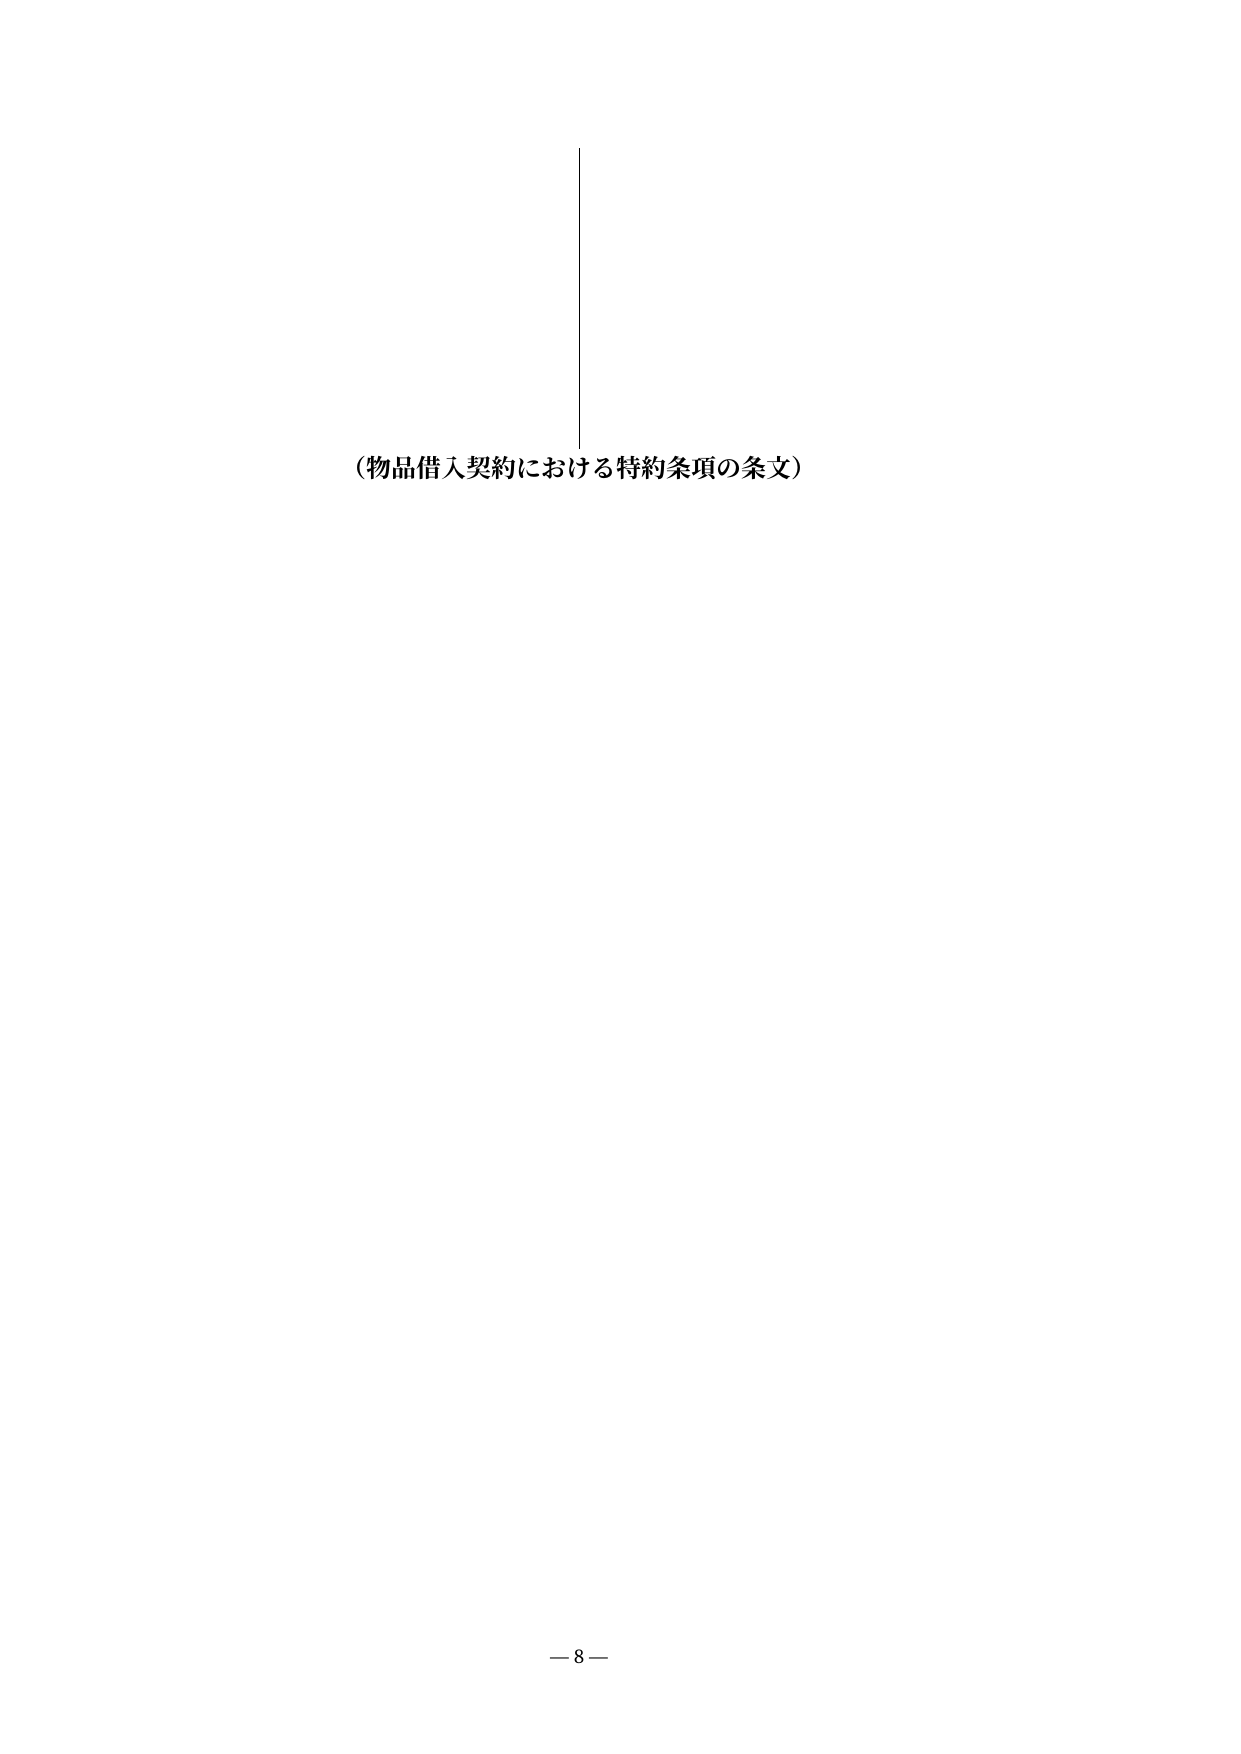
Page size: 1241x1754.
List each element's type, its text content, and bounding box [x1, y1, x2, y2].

text （物品借入契約における特約条項の条文） [77, 448, 1081, 485]
